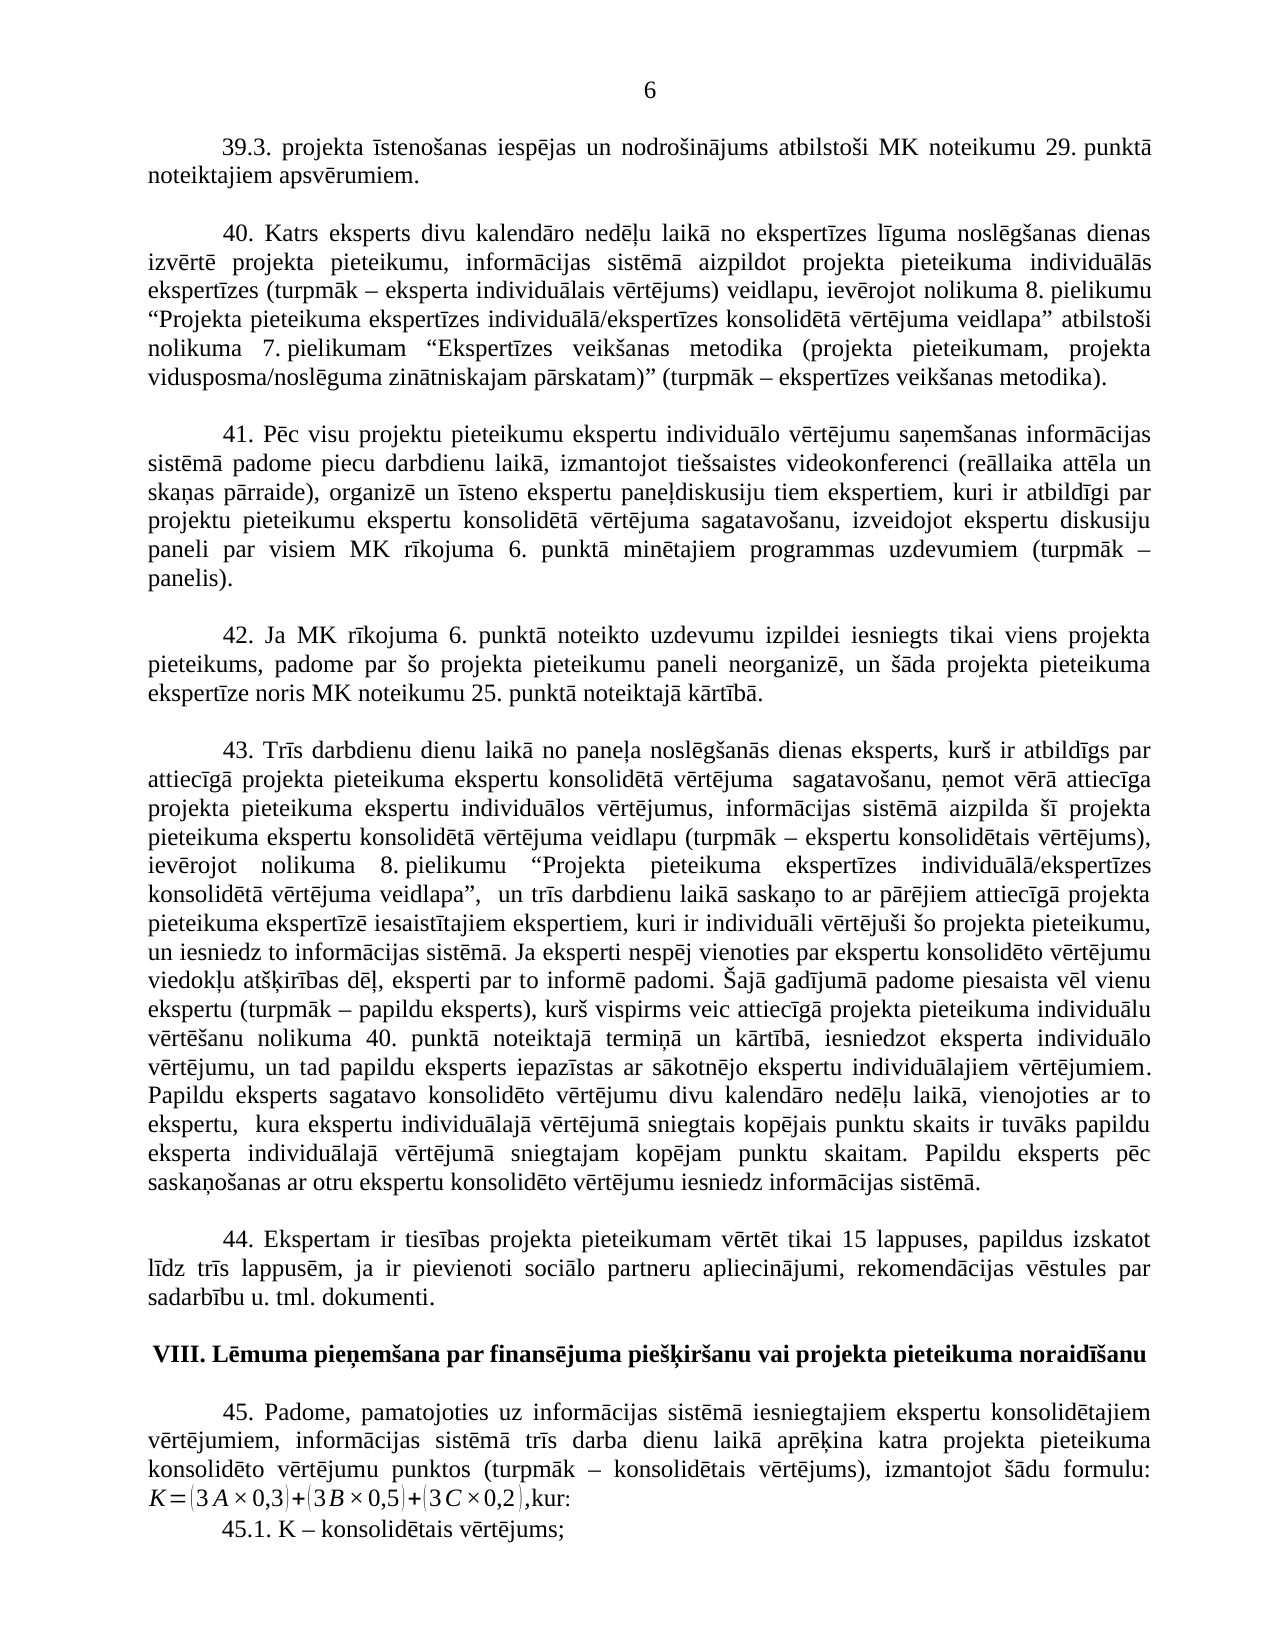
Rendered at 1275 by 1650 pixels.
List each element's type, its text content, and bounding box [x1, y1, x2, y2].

text 42. Ja MK rīkojuma 6. punktā noteikto uzdevumu izpildei iesniegts tikai viens projekta pieteikums, padome par šo projekta pieteikumu paneli neorganizē, un šāda projekta pieteikuma ekspertīze noris MK noteikumu 25. punktā noteiktajā kārtībā. [148, 621, 1152, 707]
text 45. Padome, pamatojoties uz informācijas sistēmā iesniegtajiem ekspertu konsolidētajiem vērtējumiem, informācijas sistēmā trīs darba dienu laikā aprēķina katra projekta pieteikuma konsolidēto vērtējumu punktos (turpmāk – konsolidētais vērtējums), izmantojot šādu formulu: kur: [148, 1397, 1152, 1514]
text 43. Trīs darbdienu dienu laikā no paneļa noslēgšanās dienas eksperts, kurš ir atbildīgs par attiecīgā projekta pieteikuma ekspertu konsolidētā vērtējuma sagatavošanu, ņemot vērā attiecīga projekta pieteikuma ekspertu individuālos vērtējumus, informācijas sistēmā aizpilda šī projekta pieteikuma ekspertu konsolidētā vērtējuma veidlapu (turpmāk – ekspertu konsolidētais vērtējums), ievērojot nolikuma 8. pielikumu “Projekta pieteikuma ekspertīzes individuālā/ekspertīzes konsolidētā vērtējuma veidlapa”, un trīs darbdienu laikā saskaņo to ar pārējiem attiecīgā projekta pieteikuma ekspertīzē iesaistītajiem ekspertiem, kuri ir individuāli vērtējuši šo projekta pieteikumu, un iesniedz to informācijas sistēmā. Ja eksperti nespēj vienoties par ekspertu konsolidēto vērtējumu viedokļu atšķirības dēļ, eksperti par to informē padomi. Šajā gadījumā padome piesaista vēl vienu ekspertu (turpmāk – papildu eksperts), kurš vispirms veic attiecīgā projekta pieteikuma individuālu vērtēšanu nolikuma 40. punktā noteiktajā termiņā un kārtībā, iesniedzot eksperta individuālo vērtējumu, un tad papildu eksperts iepazīstas ar sākotnējo ekspertu individuālajiem vērtējumiem. Papildu eksperts sagatavo konsolidēto vērtējumu divu kalendāro nedēļu laikā, vienojoties ar to ekspertu, kura ekspertu individuālajā vērtējumā sniegtais kopējais punktu skaits ir tuvāks papildu eksperta individuālajā vērtējumā sniegtajam kopējam punktu skaitam. Papildu eksperts pēc saskaņošanas ar otru ekspertu konsolidēto vērtējumu iesniedz informācijas sistēmā. [148, 736, 1152, 1196]
text 41. Pēc visu projektu pieteikumu ekspertu individuālo vērtējumu saņemšanas informācijas sistēmā padome piecu darbdienu laikā, izmantojot tiešsaistes videokonferenci (reāllaika attēla un skaņas pārraide), organizē un īsteno ekspertu paneļdiskusiju tiem ekspertiem, kuri ir atbildīgi par projektu pieteikumu ekspertu konsolidētā vērtējuma sagatavošanu, izveidojot ekspertu diskusiju paneli par visiem MK rīkojuma 6. punktā minētajiem programmas uzdevumiem (turpmāk – panelis). [148, 419, 1152, 592]
text 44. Ekspertam ir tiesības projekta pieteikumam vērtēt tikai 15 lappuses, papildus izskatot līdz trīs lappusēm, ja ir pievienoti sociālo partneru apliecinājumi, rekomendācijas vēstules par sadarbību u. tml. dokumenti. [148, 1224, 1152, 1311]
text 39.3. projekta īstenošanas iespējas un nodrošinājums atbilstoši MK noteikumu 29. punktā noteiktajiem apsvērumiem. [148, 132, 1152, 189]
text VIII. Lēmuma pieņemšana par finansējuma piešķiršanu vai projekta pieteikuma noraidīšanu [148, 1339, 1152, 1368]
text 40. Katrs eksperts divu kalendāro nedēļu laikā no ekspertīzes līguma noslēgšanas dienas izvērtē projekta pieteikumu, informācijas sistēmā aizpildot projekta pieteikuma individuālās ekspertīzes (turpmāk – eksperta individuālais vērtējums) veidlapu, ievērojot nolikuma 8. pielikumu “Projekta pieteikuma ekspertīzes individuālā/ekspertīzes konsolidētā vērtējuma veidlapa” atbilstoši nolikuma 7. pielikumam “Ekspertīzes veikšanas metodika (projekta pieteikumam, projekta vidusposma/noslēguma zinātniskajam pārskatam)” (turpmāk – ekspertīzes veikšanas metodika). [148, 218, 1152, 391]
text 45.1. K – konsolidētais vērtējums; [148, 1514, 1152, 1542]
